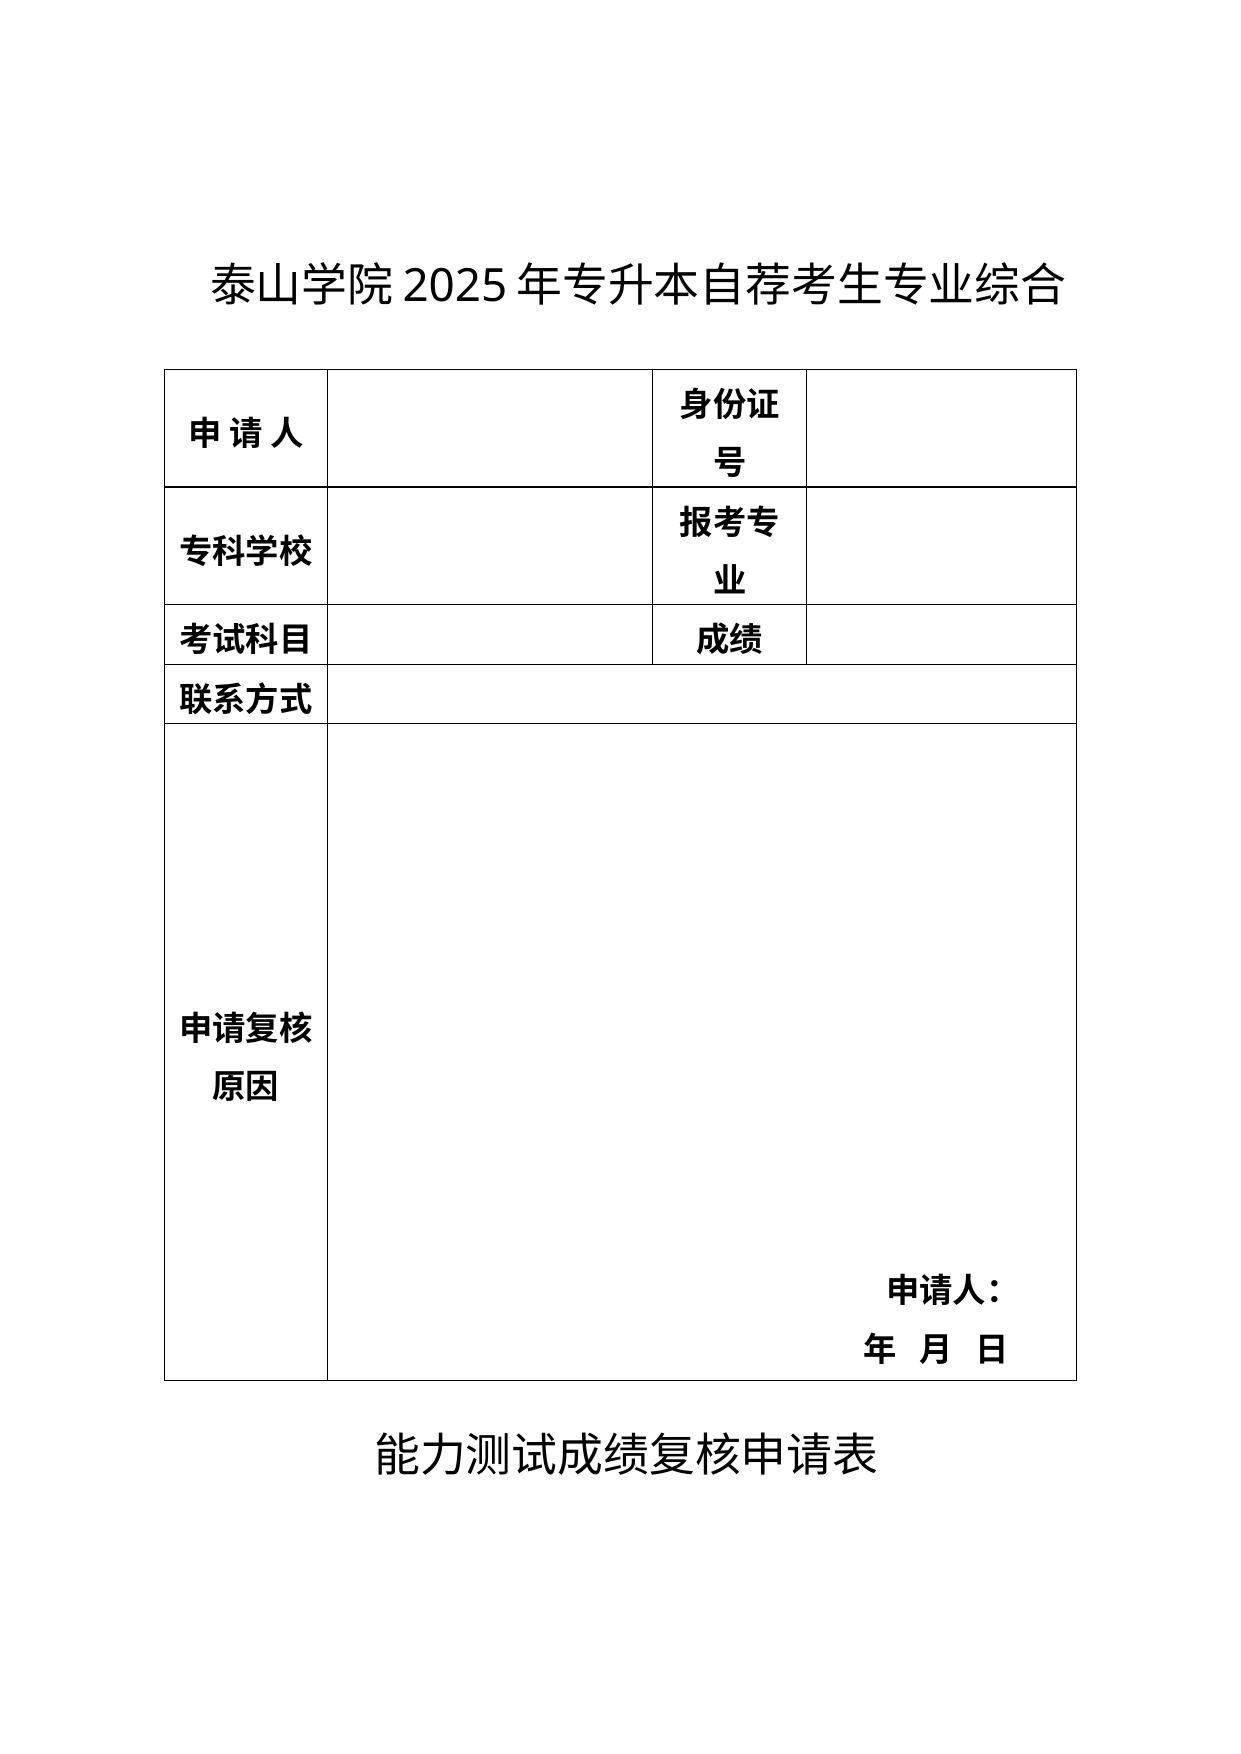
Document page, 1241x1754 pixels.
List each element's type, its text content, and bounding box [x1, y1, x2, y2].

table_cell 申请人： 年 月 日 [328, 724, 1076, 1380]
table_cell 联系方式 [165, 665, 327, 723]
table_header [807, 370, 1076, 486]
table_cell [807, 605, 1076, 663]
table_header 申 请 人 [165, 370, 327, 486]
text 泰山学院2025年专升本自荐考生专业综合能力测试成绩复核申请表 [165, 233, 1087, 1500]
table_header [328, 370, 652, 486]
table_cell 成绩 [653, 605, 806, 663]
table_cell 申请复核原因 [165, 724, 327, 1380]
table_cell 报考专业 [653, 488, 806, 604]
table_header 身份证号 [653, 370, 806, 486]
table_cell 考试科目 [165, 605, 327, 663]
table_cell [807, 488, 1076, 604]
table_cell 专科学校 [165, 488, 327, 604]
table_cell [328, 605, 652, 663]
table_cell [328, 665, 1076, 723]
table_cell [328, 488, 652, 604]
